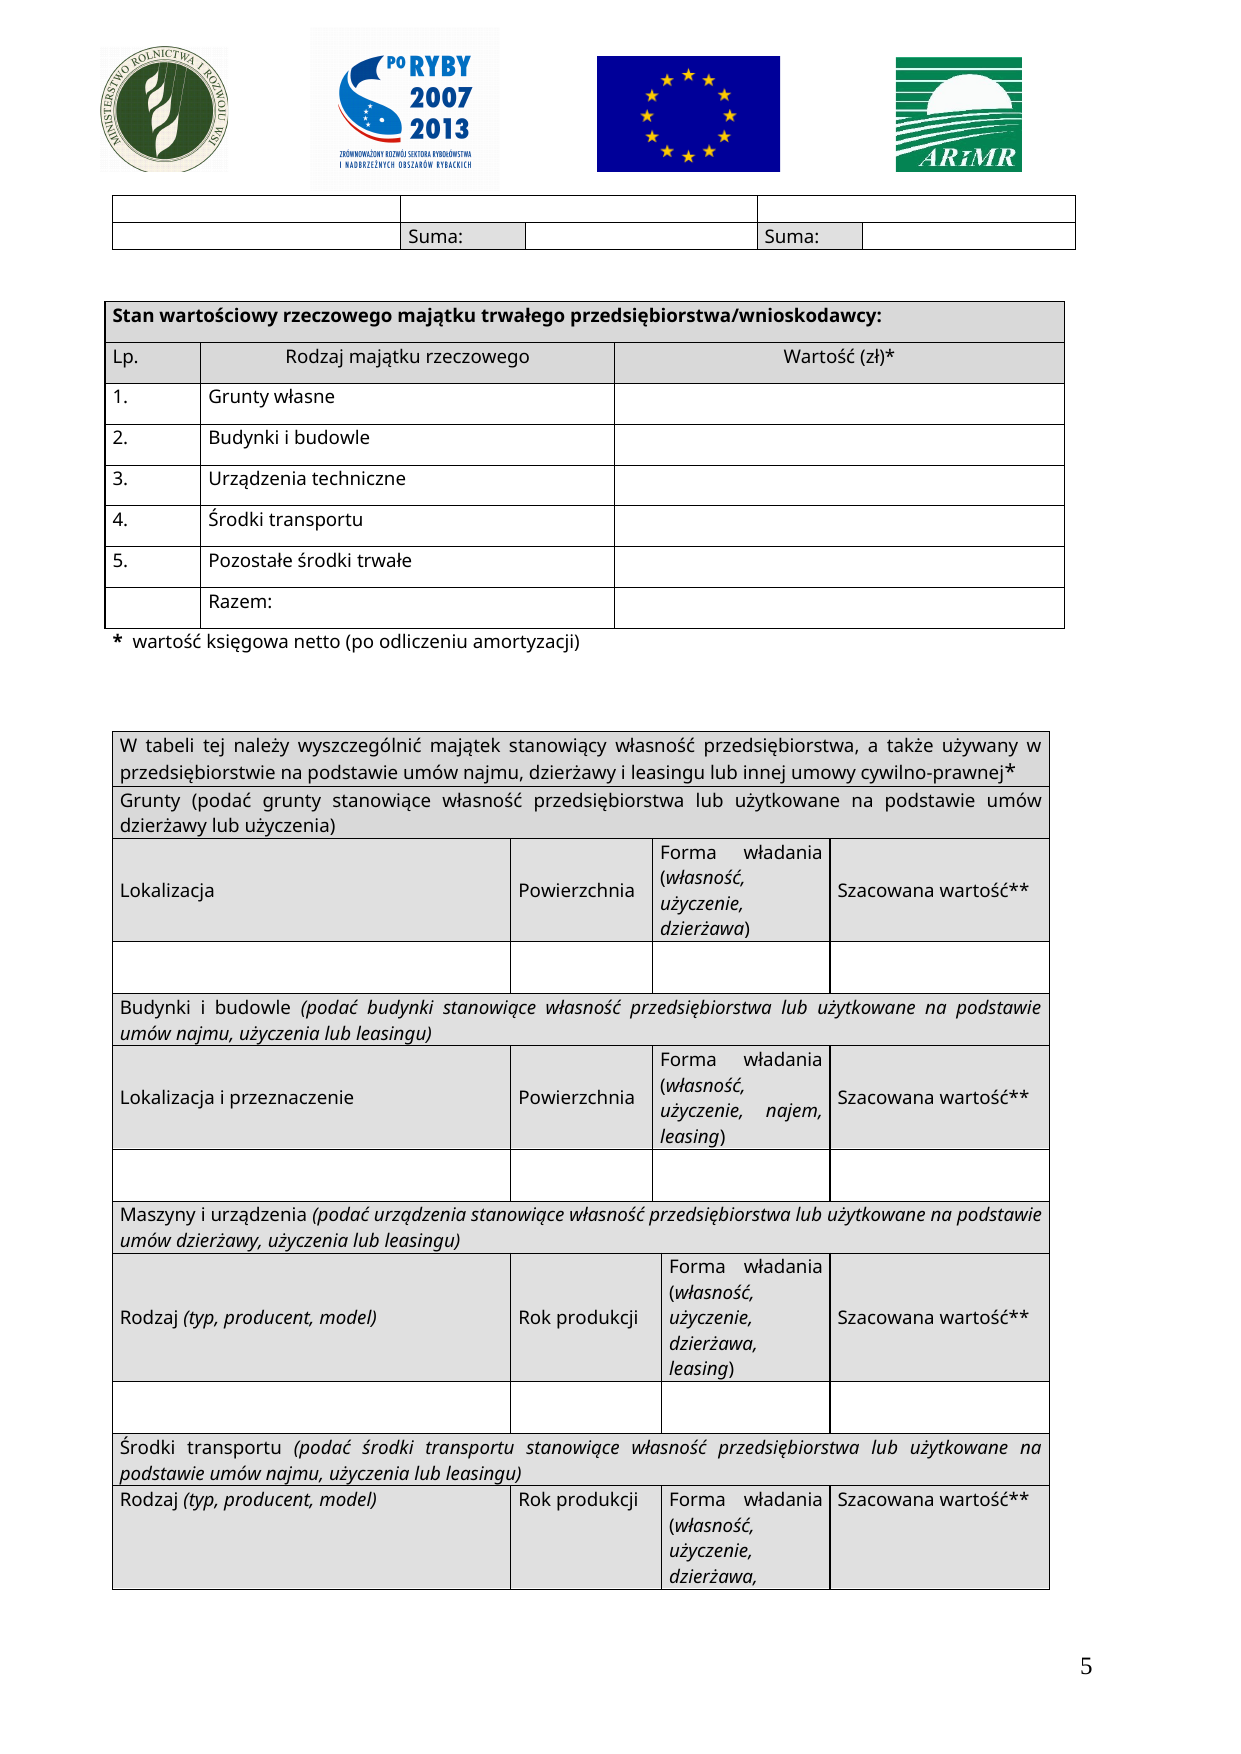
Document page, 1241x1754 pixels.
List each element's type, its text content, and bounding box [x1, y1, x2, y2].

table_cell [113, 1382, 510, 1433]
table_cell [113, 942, 510, 993]
table_cell Maszyny i urządzenia (podać urządzenia stanowiące własność przedsiębiorstwa lub użytkowane na podstawie umów dzierżawy, użyczenia lub leasingu) [113, 1202, 1049, 1253]
table_cell Forma władania (własność, użyczenie, najem, leasing) [653, 1046, 829, 1148]
table_cell [863, 223, 1075, 249]
table_cell [831, 1382, 1049, 1433]
table_cell Forma władania (własność, użyczenie, dzierżawa, leasing) [662, 1254, 829, 1381]
table_cell [615, 466, 1064, 505]
table_cell Lp. [106, 343, 200, 383]
table_cell [113, 1150, 510, 1201]
table_cell Środki transportu [201, 506, 614, 546]
table_cell [615, 588, 1064, 628]
picture [100, 46, 229, 172]
table_cell [511, 1150, 652, 1201]
table_cell [113, 196, 400, 222]
table_cell Razem: [201, 588, 614, 628]
table_cell Pozostałe środki trwałe [201, 547, 614, 587]
table_cell 5. [106, 547, 200, 587]
table_header Stan wartościowy rzeczowego majątku trwałego przedsiębiorstwa/wnioskodawcy: [106, 302, 1064, 342]
table_cell 4. [106, 506, 200, 546]
text * wartość księgowa netto (po odliczeniu amortyzacji) [112, 629, 1092, 654]
table_cell [511, 1382, 661, 1433]
table_cell 3. [106, 466, 200, 505]
table_cell [526, 223, 757, 249]
table_cell Forma władania (własność, użyczenie, dzierżawa) [653, 839, 829, 941]
table_cell Forma władania (własność, użyczenie, dzierżawa, leasing) [662, 1486, 829, 1588]
table_cell [401, 196, 757, 222]
table_cell [662, 1382, 829, 1433]
table_cell 2. [106, 425, 200, 464]
table_cell Budynki i budowle [201, 425, 614, 464]
table_cell [615, 384, 1064, 424]
table_cell Budynki i budowle (podać budynki stanowiące własność przedsiębiorstwa lub użytkowane na podstawie umów najmu, użyczenia lub leasingu) [113, 994, 1049, 1045]
table_cell [615, 506, 1064, 546]
table_cell Rodzaj (typ, producent, model) [113, 1254, 510, 1381]
table_cell [106, 588, 200, 628]
table_cell Powierzchnia [511, 839, 652, 941]
table_cell Grunty (podać grunty stanowiące własność przedsiębiorstwa lub użytkowane na podstawie umów dzierżawy lub użyczenia) [113, 787, 1049, 838]
picture [310, 27, 500, 191]
table_cell Rodzaj (typ, producent, model) [113, 1486, 510, 1588]
table_cell Środki transportu (podać środki transportu stanowiące własność przedsiębiorstwa lub użytkowane na podstawie umów najmu, użyczenia lub leasingu) [113, 1434, 1049, 1485]
table_header W tabeli tej należy wyszczególnić majątek stanowiący własność przedsiębiorstwa, a także używany w przedsiębiorstwie na podstawie umów najmu, dzierżawy i leasingu lub innej umowy cywilno-prawnej* [113, 732, 1049, 786]
picture [597, 56, 781, 172]
table_cell [653, 942, 829, 993]
table_cell [831, 1150, 1049, 1201]
table_cell Powierzchnia [511, 1046, 652, 1148]
table_cell Grunty własne [201, 384, 614, 424]
table_cell Szacowana wartość** [831, 1486, 1049, 1588]
table_cell Suma: [401, 223, 525, 249]
table_cell Lokalizacja i przeznaczenie [113, 1046, 510, 1148]
table_cell Suma: [758, 223, 862, 249]
table_cell Urządzenia techniczne [201, 466, 614, 505]
table_cell [615, 425, 1064, 464]
table_cell [511, 942, 652, 993]
table_cell Wartość (zł)* [615, 343, 1064, 383]
table_cell 1. [106, 384, 200, 424]
table_cell Szacowana wartość** [831, 1046, 1049, 1148]
table_cell Szacowana wartość** [831, 1254, 1049, 1381]
table_cell [113, 223, 400, 249]
table_cell [831, 942, 1049, 993]
table_cell [653, 1150, 829, 1201]
table_cell Rok produkcji [511, 1486, 661, 1588]
table_cell Lokalizacja [113, 839, 510, 941]
table_cell Rok produkcji [511, 1254, 661, 1381]
table_cell [615, 547, 1064, 587]
picture [895, 57, 1022, 172]
table_cell Rodzaj majątku rzeczowego [201, 343, 614, 383]
table_cell [758, 196, 1075, 222]
table_cell Szacowana wartość** [831, 839, 1049, 941]
